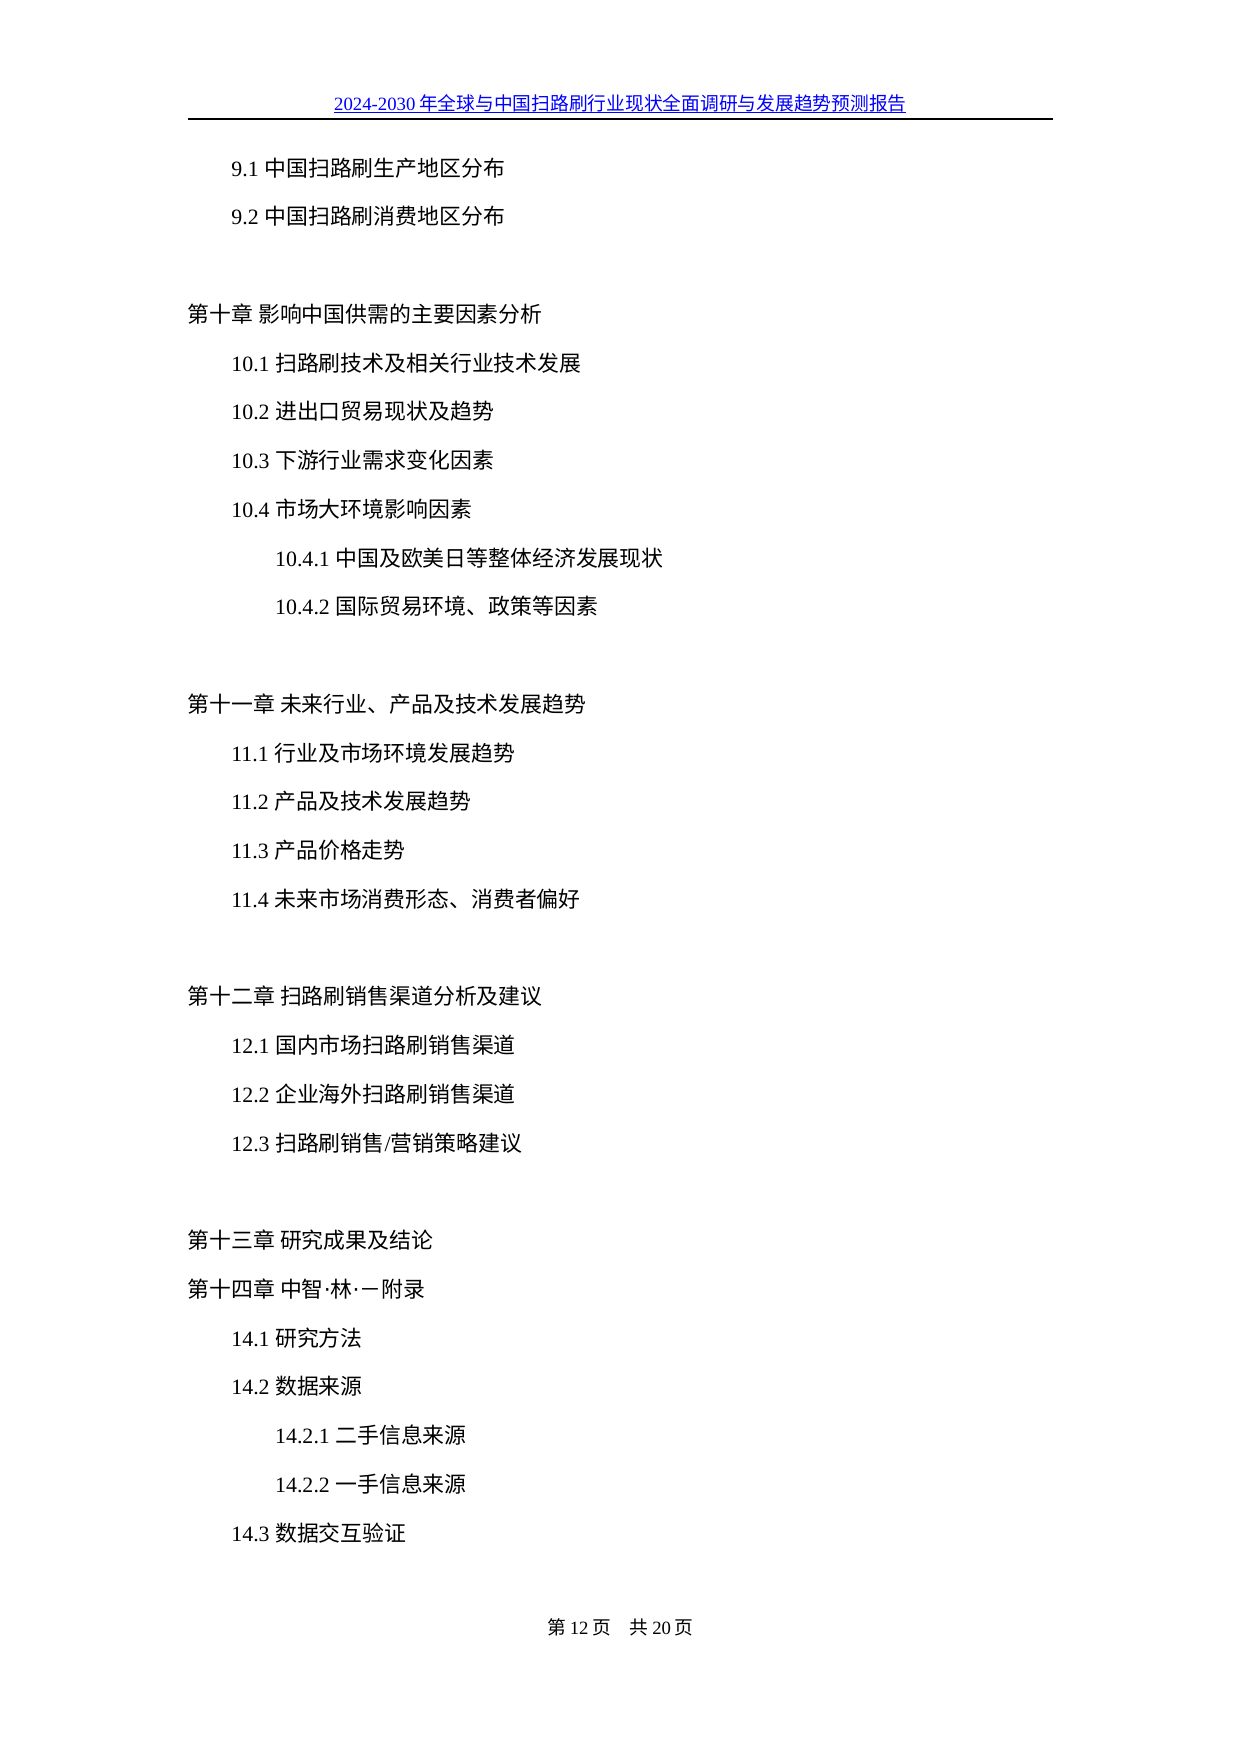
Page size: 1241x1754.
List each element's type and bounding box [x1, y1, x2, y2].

text [187, 150, 1053, 1548]
